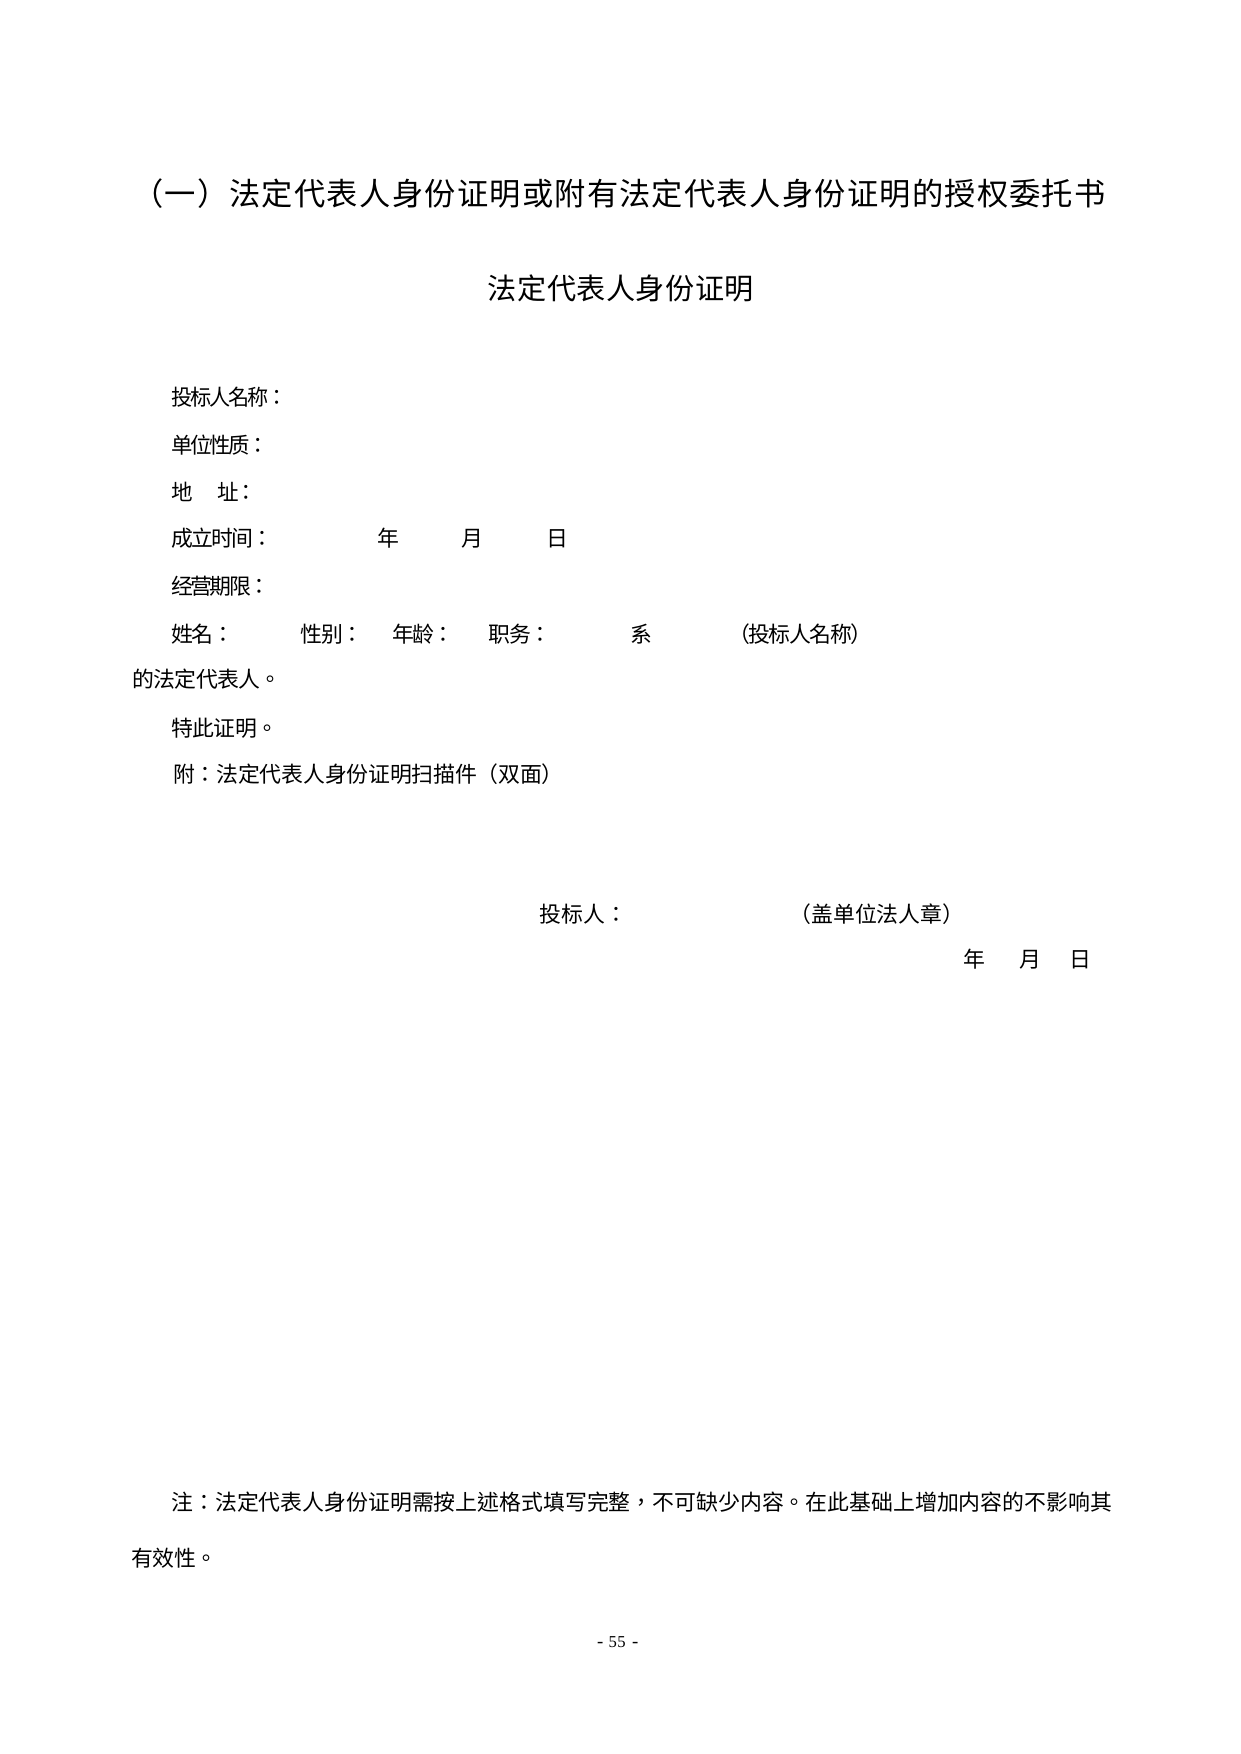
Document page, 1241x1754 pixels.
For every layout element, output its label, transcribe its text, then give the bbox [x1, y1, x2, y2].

text 注：法定代表人身份证明需按上述格式填写完整，不可缺少内容。在此基础上增加内容的不影响其 [171, 1498, 1240, 1545]
text 的法定代表人。 [132, 666, 1240, 693]
text 成立时间： 年 月 日 [171, 524, 1240, 552]
text 特此证明。 [171, 714, 1240, 741]
text 地 址： [171, 478, 1240, 506]
text 投标人名称： [172, 384, 1240, 411]
text 单位性质： [171, 432, 1240, 459]
text （一）法定代表人身份证明或附有法定代表人身份证明的授权委托书 [132, 175, 1240, 213]
text 法定代表人身份证明 [488, 270, 1240, 306]
text 年 月 日 [870, 946, 1240, 973]
text 姓名： 性别： 年龄： 职务： 系 （投标人名称） [171, 619, 1240, 649]
text 投标人： （盖单位法人章） [539, 899, 1240, 929]
text 附：法定代表人身份证明扫描件（双面） [173, 761, 1240, 788]
text 经营期限： [171, 572, 1240, 599]
text 有效性。 [131, 1545, 1240, 1572]
